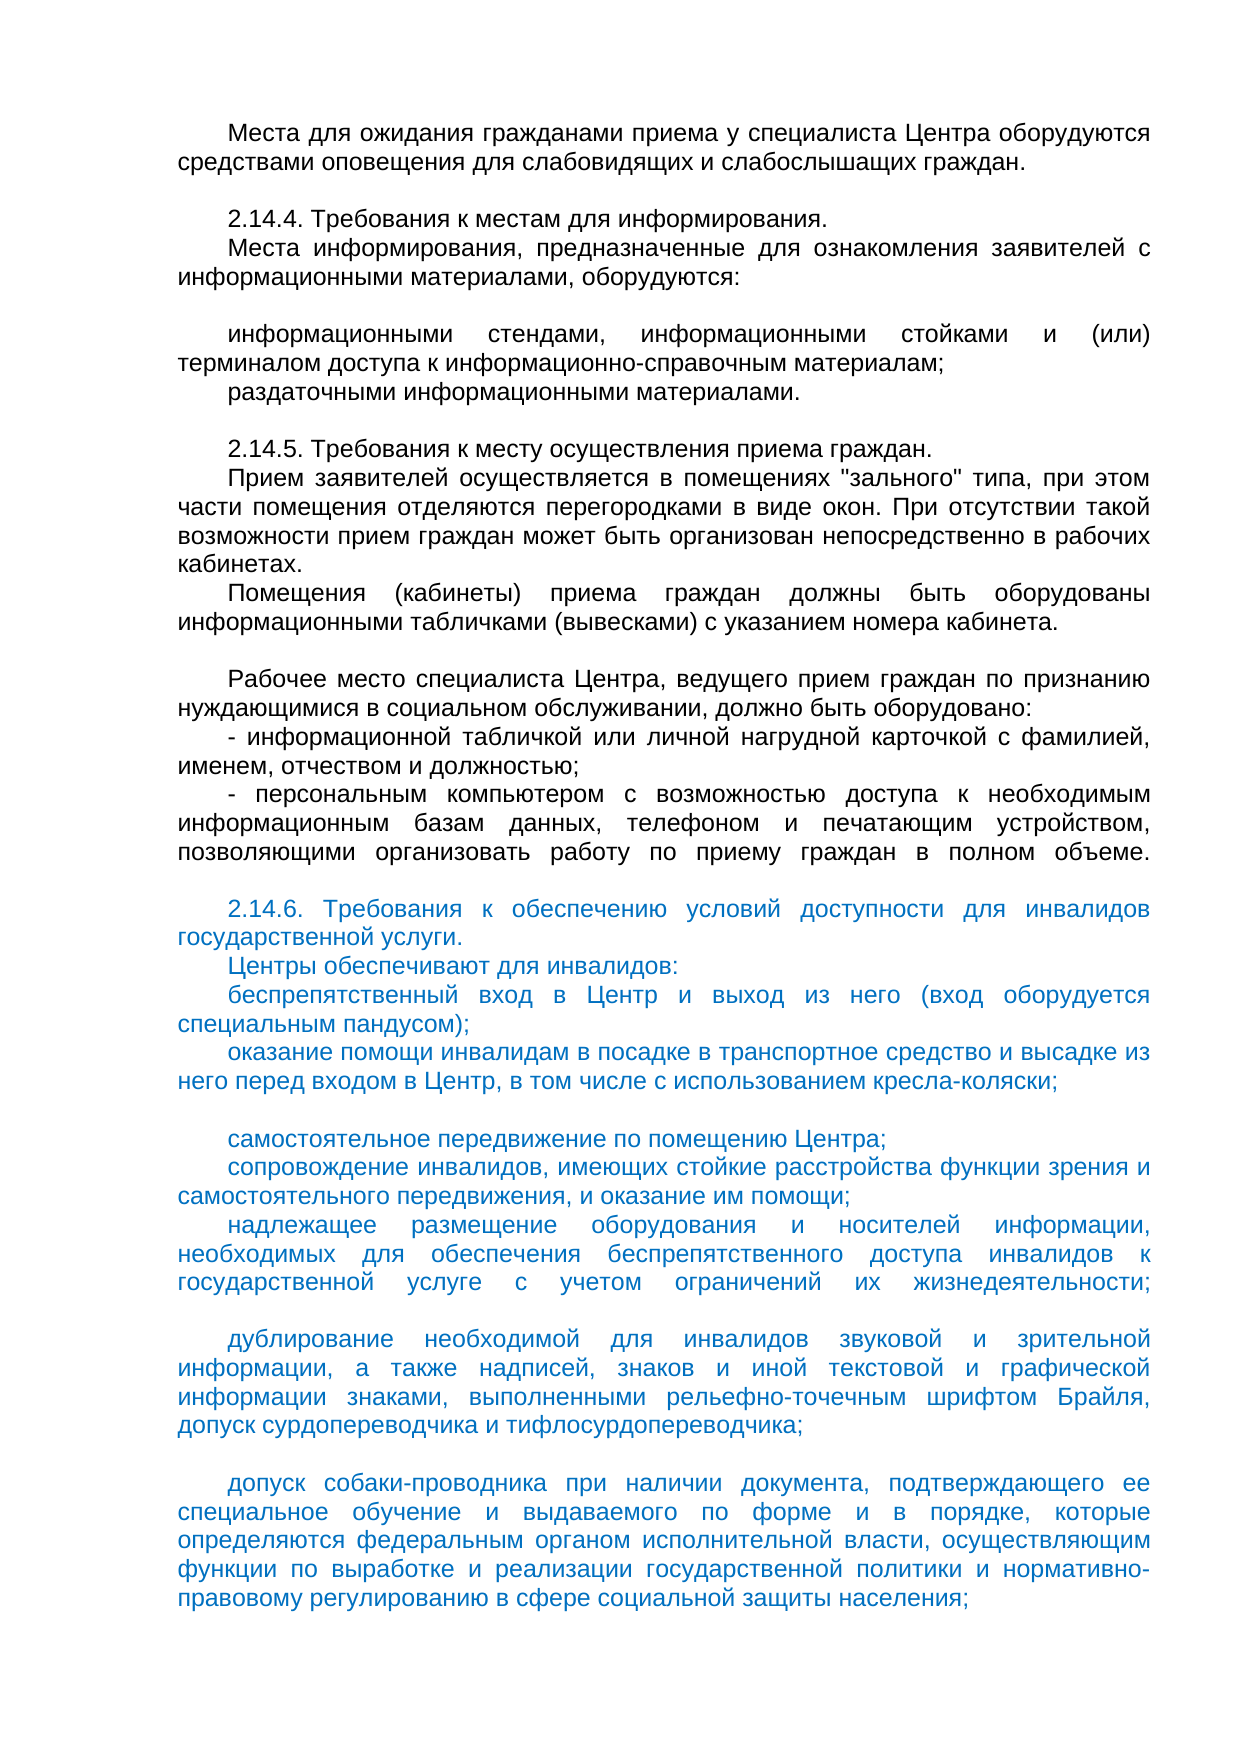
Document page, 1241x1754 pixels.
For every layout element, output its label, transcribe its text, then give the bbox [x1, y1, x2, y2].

text сопровождение инвалидов, имеющих стойкие расстройства функции зрения и самостоятельного передвижения, и оказание им помощи; [177, 1152, 1152, 1210]
text - персональным компьютером с возможностью доступа к необходимым информационным базам данных, телефоном и печатающим устройством, позволяющими организовать работу по приему граждан в полном объеме. [177, 779, 1152, 894]
text 2.14.5. Требования к месту осуществления приема граждан. [177, 434, 1152, 463]
text Места для ожидания гражданами приема у специалиста Центра оборудуются средствами оповещения для слабовидящих и слабослышащих граждан. [177, 118, 1152, 176]
text дублирование необходимой для инвалидов звуковой и зрительной информации, а также надписей, знаков и иной текстовой и графической информации знаками, выполненными рельефно-точечным шрифтом Брайля, допуск сурдопереводчика и тифлосурдопереводчика; [177, 1324, 1152, 1439]
text 2.14.4. Требования к местам для информирования. [177, 204, 1152, 233]
text оказание помощи инвалидам в посадке в транспортное средство и высадке из него перед входом в Центр, в том числе с использованием кресла-коляски; [177, 1037, 1152, 1095]
text Рабочее место специалиста Центра, ведущего прием граждан по признанию нуждающимися в социальном обслуживании, должно быть оборудовано: [177, 664, 1152, 722]
text самостоятельное передвижение по помещению Центра; [177, 1124, 1152, 1152]
text Помещения (кабинеты) приема граждан должны быть оборудованы информационными табличками (вывесками) с указанием номера кабинета. [177, 578, 1152, 636]
text Центры обеспечивают для инвалидов: [177, 951, 1152, 980]
text надлежащее размещение оборудования и носителей информации, необходимых для обеспечения беспрепятственного доступа инвалидов к государственной услуге с учетом ограничений их жизнедеятельности; [177, 1210, 1152, 1324]
text Места информирования, предназначенные для ознакомления заявителей с информационными материалами, оборудуются: [177, 233, 1152, 291]
text информационными стендами, информационными стойками и (или) терминалом доступа к информационно-справочным материалам; [177, 319, 1152, 377]
text 2.14.6. Требования к обеспечению условий доступности для инвалидов государственной услуги. [177, 894, 1152, 951]
text Прием заявителей осуществляется в помещениях "зального" типа, при этом части помещения отделяются перегородками в виде окон. При отсутствии такой возможности прием граждан может быть организован непосредственно в рабочих кабинетах. [177, 463, 1152, 578]
text - информационной табличкой или личной нагрудной карточкой с фамилией, именем, отчеством и должностью; [177, 722, 1152, 779]
text беспрепятственный вход в Центр и выход из него (вход оборудуется специальным пандусом); [177, 980, 1152, 1037]
text допуск собаки-проводника при наличии документа, подтверждающего ее специальное обучение и выдаваемого по форме и в порядке, которые определяются федеральным органом исполнительной власти, осуществляющим функции по выработке и реализации государственной политики и нормативно-правовому регулированию в сфере социальной защиты населения; [177, 1468, 1152, 1612]
text раздаточными информационными материалами. [177, 377, 1152, 406]
